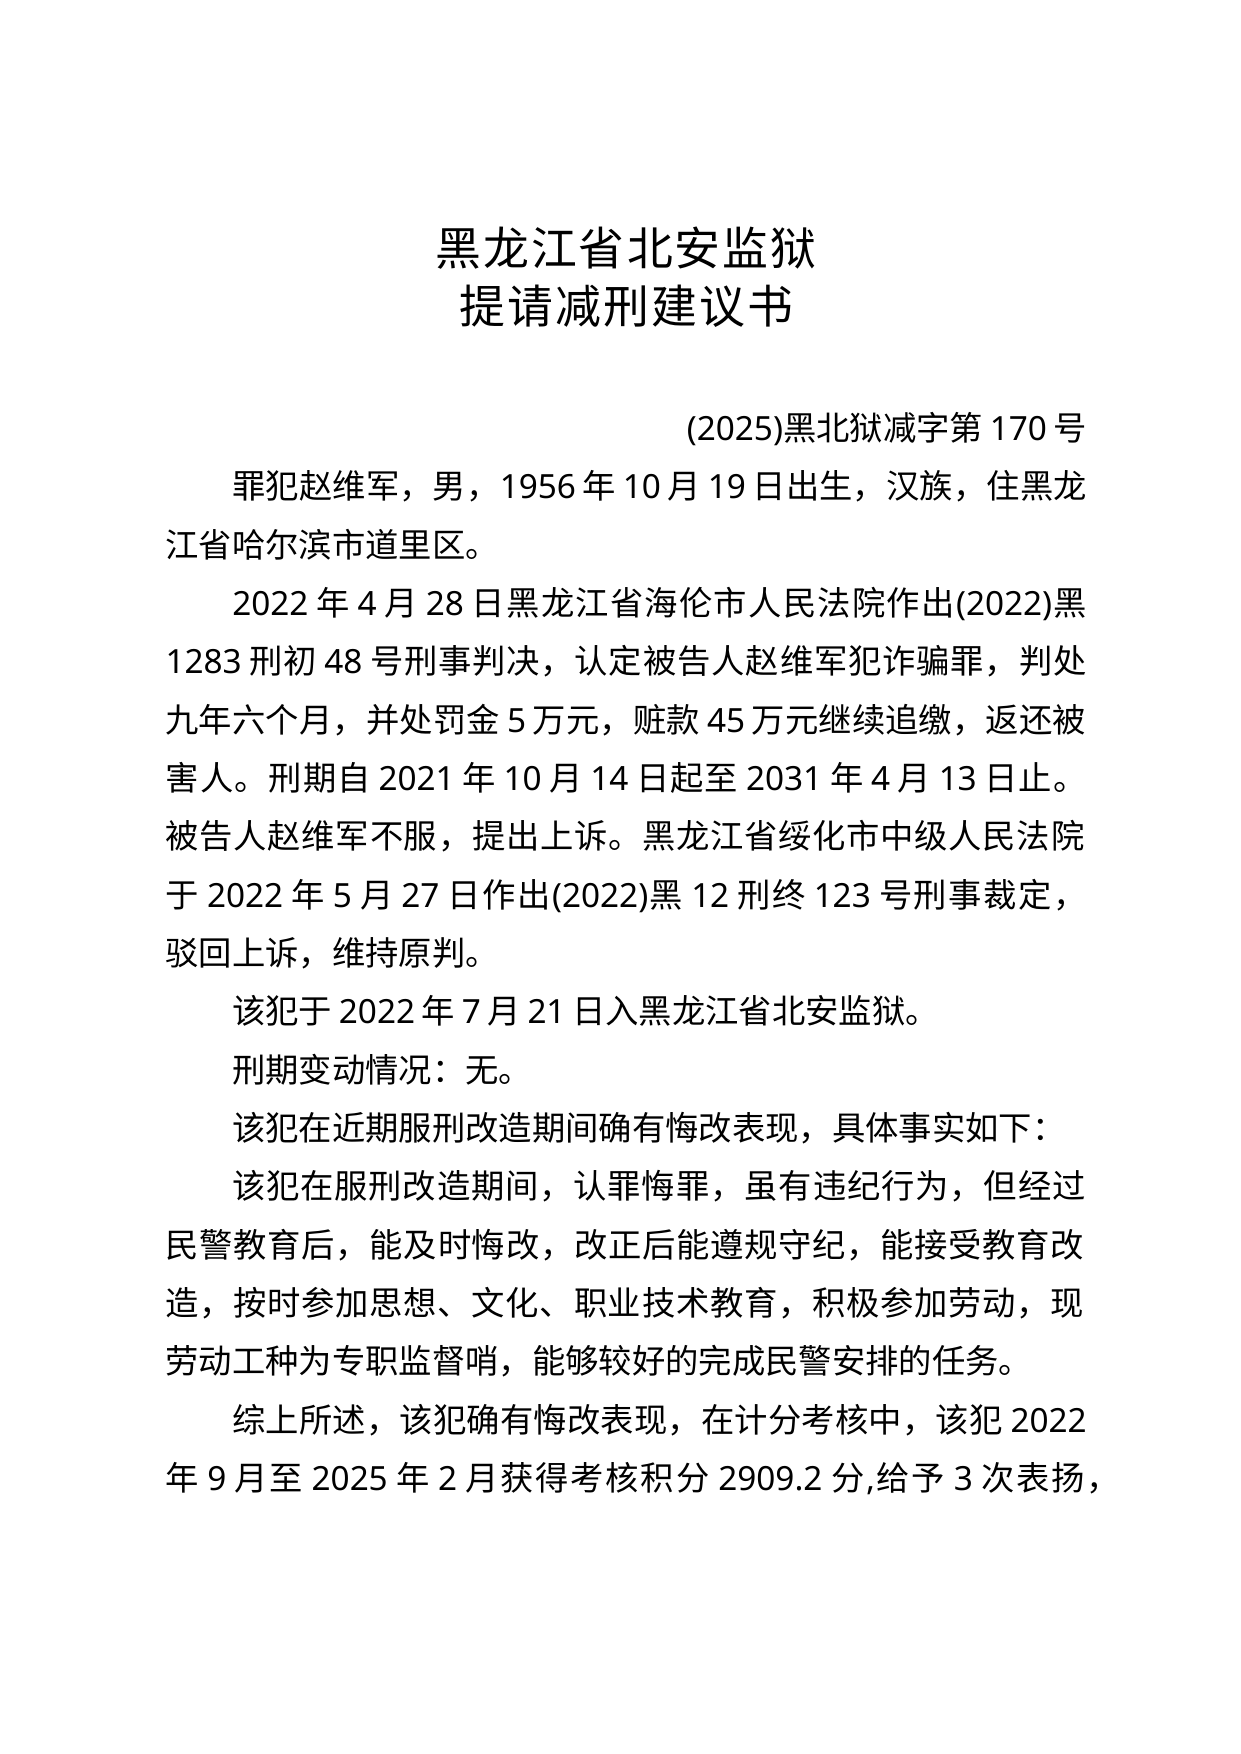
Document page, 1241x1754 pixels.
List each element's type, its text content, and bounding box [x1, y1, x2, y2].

text 该犯于2022年7月21日入黑龙江省北安监狱。 [165, 977, 1087, 1035]
text (2025)黑北狱减字第170号 [165, 394, 1087, 452]
text 该犯在近期服刑改造期间确有悔改表现，具体事实如下： [165, 1094, 1087, 1152]
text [165, 1385, 1087, 1502]
text 提请减刑建议书 [165, 277, 1087, 335]
text 黑龙江省北安监狱 [165, 218, 1087, 277]
text 该犯在服刑改造期间，认罪悔罪，虽有违纪行为，但经过民警教育后，能及时悔改，改正后能遵规守纪，能接受教育改造，按时参加思想、文化、职业技术教育，积极参加劳动，现劳动工种为专职监督哨，能够较好的完成民警安排的任务。 [165, 1152, 1087, 1385]
text 罪犯赵维军，男，1956年10月19日出生，汉族，住黑龙江省哈尔滨市道里区。 [165, 452, 1087, 569]
text 2022年4月28日黑龙江省海伦市人民法院作出(2022)黑1283刑初48号刑事判决，认定被告人赵维军犯诈骗罪，判处九年六个月，并处罚金5万元，赃款45万元继续追缴，返还被害人。刑期自2021年10月14日起至2031年4月13日止。被告人赵维军不服，提出上诉。黑龙江省绥化市中级人民法院于2022年5月27日作出(2022)黑12刑终123号刑事裁定，驳回上诉，维持原判。 [165, 569, 1087, 977]
text 刑期变动情况：无。 [165, 1035, 1087, 1094]
